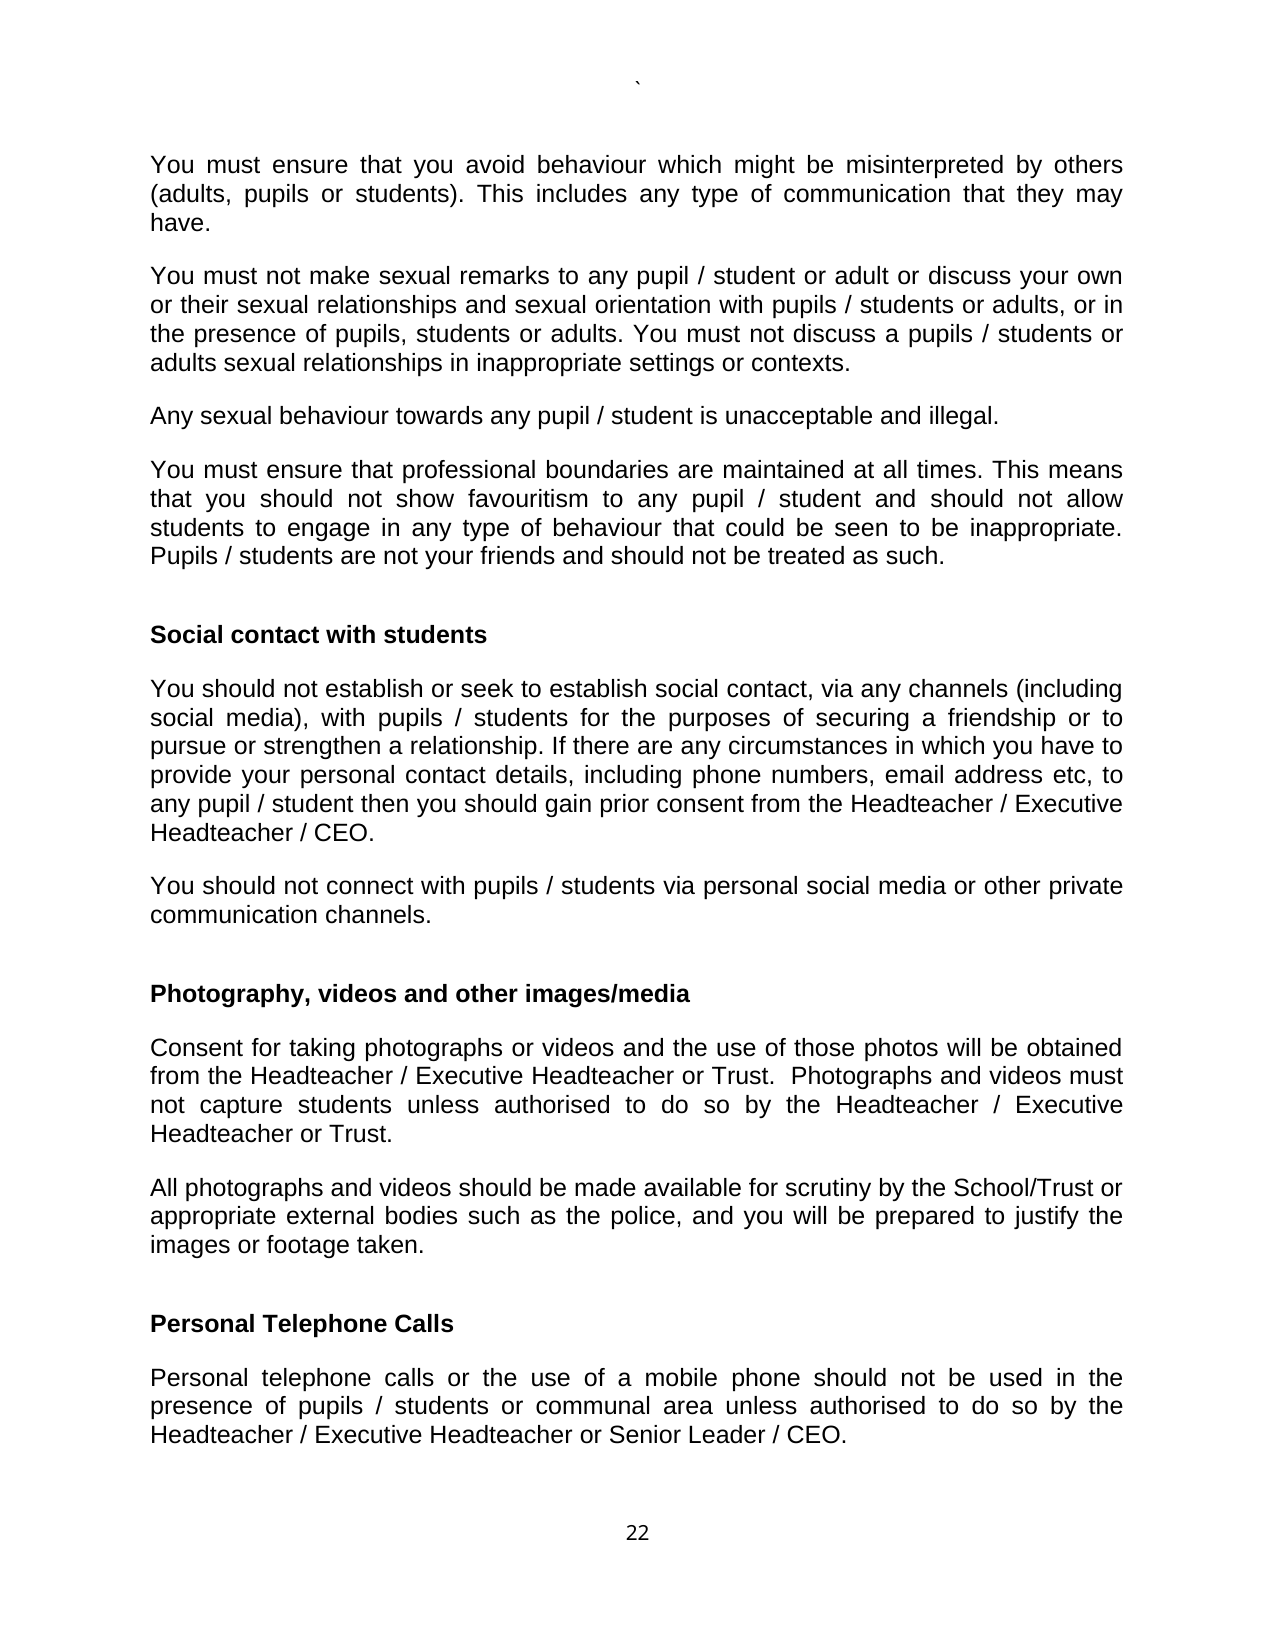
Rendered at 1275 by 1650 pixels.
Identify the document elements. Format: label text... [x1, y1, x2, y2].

subtitle Photography, videos and other images/media [150, 979, 1125, 1007]
subtitle All photographs and videos should be made available for scrutiny by the School/Trust or appropriate external bodies such as the police, and you will be prepared to justify the images or footage taken. [150, 1172, 1125, 1259]
subtitle Personal telephone calls or the use of a mobile phone should not be used in the presence of pupils / students or communal area unless authorised to do so by the Headteacher / Executive Headteacher or Senior Leader / CEO. [150, 1362, 1125, 1449]
subtitle You must not make sexual remarks to any pupil / student or adult or discuss your own or their sexual relationships and sexual orientation with pupils / students or adults, or in the presence of pupils, students or adults. You must not discuss a pupils / students or adults sexual relationships in inappropriate settings or contexts. [150, 261, 1125, 376]
subtitle You should not connect with pupils / students via personal social media or other private communication channels. [150, 871, 1125, 929]
subtitle Any sexual behaviour towards any pupil / student is unacceptable and illegal. [150, 401, 1125, 430]
subtitle You must ensure that you avoid behaviour which might be misinterpreted by others (adults, pupils or students). This includes any type of communication that they may have. [150, 150, 1125, 236]
subtitle You should not establish or seek to establish social contact, via any channels (including social media), with pupils / students for the purposes of securing a friendship or to pursue or strengthen a relationship. If there are any circumstances in which you have to provide your personal contact details, including phone numbers, email address etc, to any pupil / student then you should gain prior consent from the Headteacher / Executive Headteacher / CEO. [150, 674, 1125, 846]
subtitle Consent for taking photographs or videos and the use of those photos will be obtained from the Headteacher / Executive Headteacher or Trust. Photographs and videos must not capture students unless authorised to do so by the Headteacher / Executive Headteacher or Trust. [150, 1032, 1125, 1147]
subtitle Social contact with students [150, 620, 1125, 649]
subtitle Personal Telephone Calls [150, 1309, 1125, 1337]
subtitle You must ensure that professional boundaries are maintained at all times. This means that you should not show favouritism to any pupil / student and should not allow students to engage in any type of behaviour that could be seen to be inappropriate. Pupils / students are not your friends and should not be treated as such. [150, 455, 1125, 570]
